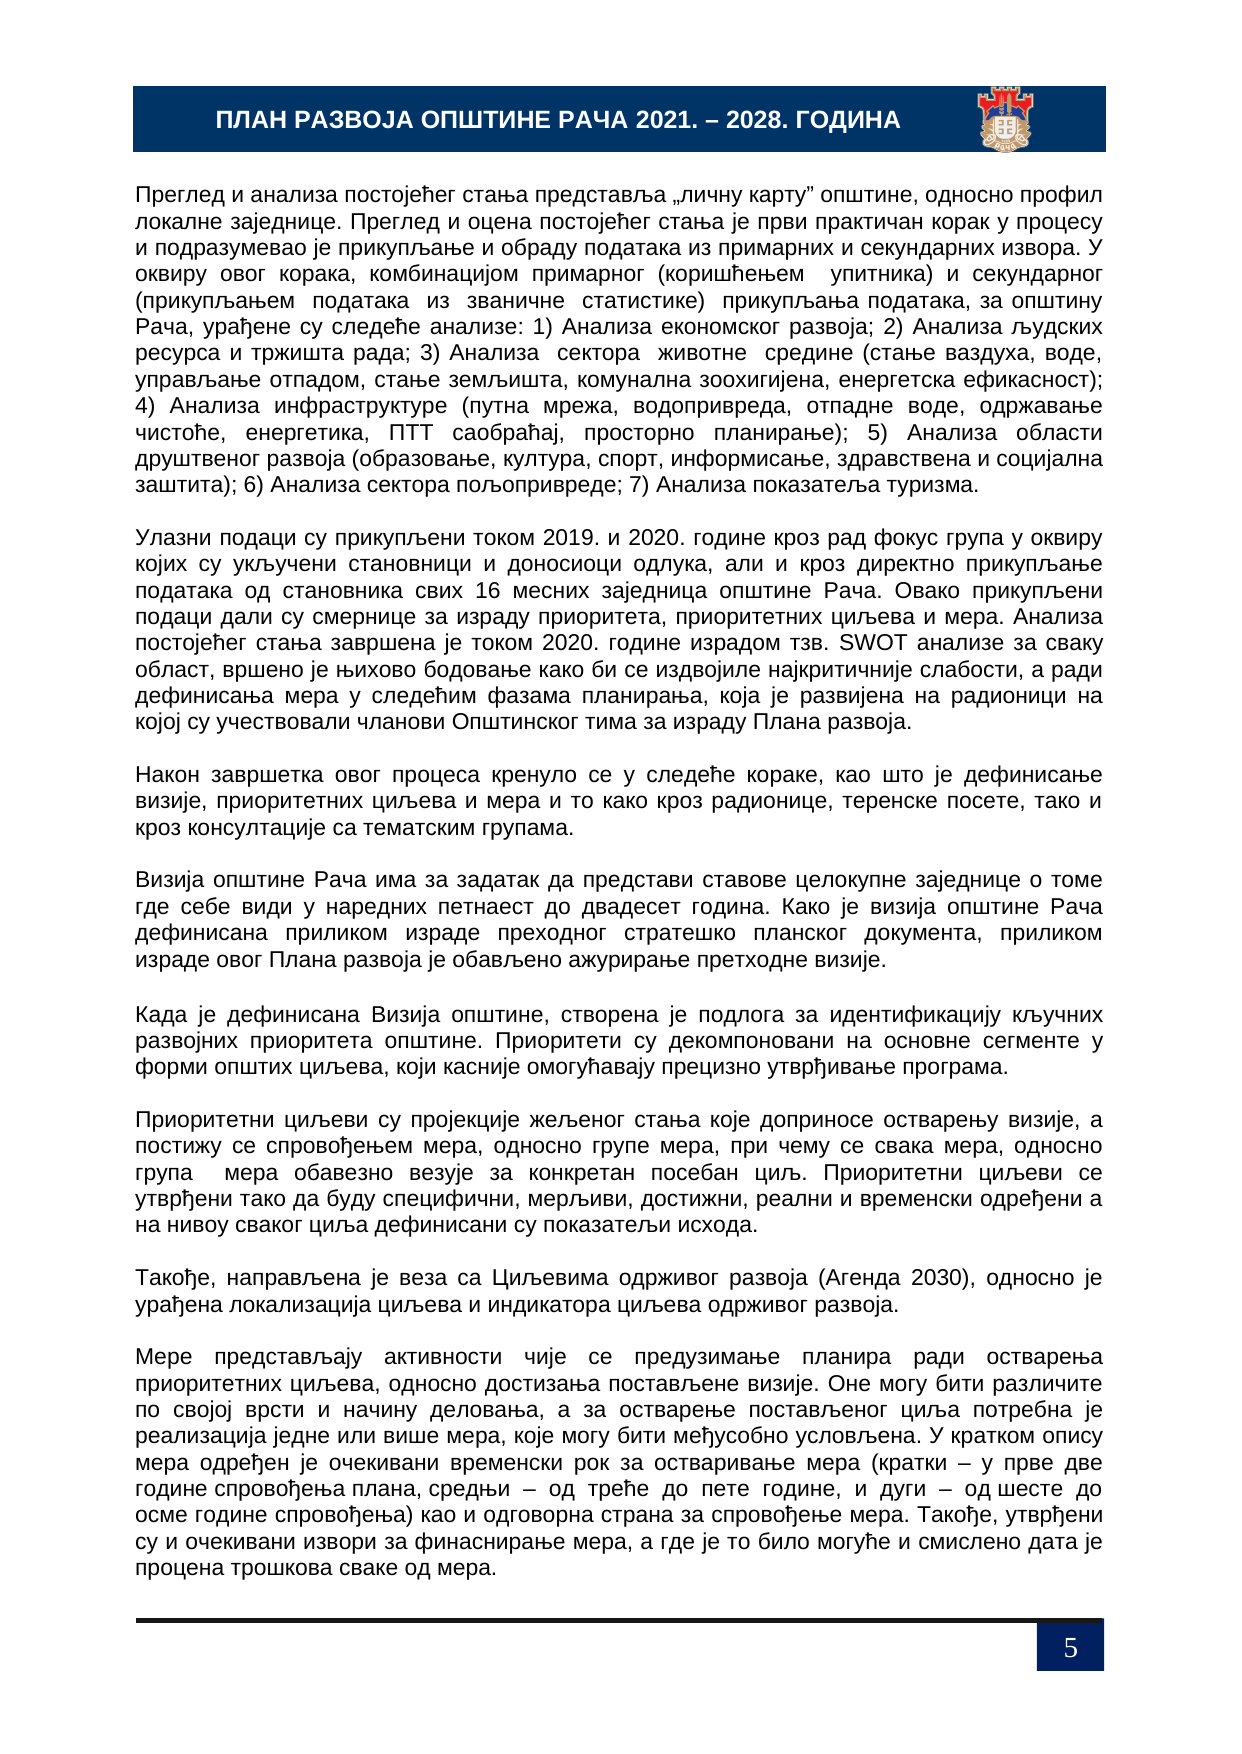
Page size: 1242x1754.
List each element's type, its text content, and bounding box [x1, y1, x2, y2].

text Улазни подаци су прикупљени током 2019. и 2020. године кроз рад фокус група у оквиру којих су укључени становници и доносиоци одлука, али и кроз директно прикупљање података од становника свих 16 месних заједница општине Рача. Овако прикупљени подаци дали су смернице за израду приоритета, приоритетних циљева и мера. Анализа постојећег стања завршена је током 2020. године израдом тзв. SWOT анализе за сваку област, вршено је њихово бодовање како би се издвојиле најкритичније слабости, а ради дефинисања мера у следећим фазама планирања, која је развијена на радионици на којој су учествовали чланови Општинског тима за израду Плана развоја. [135, 524, 1104, 735]
picture [972, 86, 1039, 153]
text Визија општине Рача има за задатак да представи ставове целокупне заједнице о томе где себе види у наредних петнаест до двадесет година. Како је визија општине Рача дефинисана приликом израде преходног стратешко планског документа, приликом израде овог Плана развоја је обављено ажурирање претходне визије. [135, 866, 1104, 972]
text Када је дефинисана Визија општине, створена је подлога за идентификацију кључних развојних приоритета општине. Приоритети су декомпоновани на основне сегменте у форми општих циљева, који касније омогућавају прецизно утврђивање програма. [135, 1001, 1104, 1080]
text Након завршетка овог процеса кренуло се у следеће кораке, као што је дефинисање визије, приоритетних циљева и мера и то како кроз радионице, теренске посете, тако и кроз консултације са тематским групама. [135, 761, 1104, 840]
text Преглед и анализа постојећег стања представља „личну карту” општине, односно профил локалне заједнице. Преглед и оцена постојећег стања је први практичан корак у процесу и подразумевао је прикупљање и обраду података из примарних и секундарних извора. У оквиру овог корака, комбинацијом примарног (коришћењем упитника) и секундарног (прикупљањем података из званичне статистике) прикупљања података, за општину Рача, урађене су следеће анализе: 1) Анализа економског развоја; 2) Анализа људских ресурса и тржишта рада; 3) Анализа сектора животне средине (стање ваздуха, воде, управљање отпадом, стање земљишта, комунална зоохигијена, енергетска ефикасност); 4) Анализа инфраструктуре (путна мрежа, водопривреда, отпадне воде, одржавање чистоће, енергетика, ПТТ саобраћај, просторно планирање); 5) Анализа области друштвеног развоја (образовање, култура, спорт, информисање, здравствена и социјална заштита); 6) Анализа сектора пољопривреде; 7) Анализа показатеља туризма. [135, 181, 1104, 497]
text Приоритетни циљеви су пројекције жељеног стања које доприносе остварењу визије, а постижу се спровођењем мера, односно групе мера, при чему се свака мера, односно група мера обавезно везује за конкретан посебан циљ. Приоритетни циљеви се утврђени тако да буду специфични, мерљиви, достижни, реални и временски одређени а на нивоу сваког циља дефинисани су показатељи исхода. [135, 1106, 1104, 1238]
text Такође, направљена је веза са Циљевима одрживог развоја (Агенда 2030), односно је урађена локализација циљева и индикатора циљева одрживог развоја. [135, 1264, 1104, 1317]
text Мере представљају активности чије се предузимање планира ради остварења приоритетних циљева, односно достизања постављене визије. Оне могу бити различите по својој врсти и начину деловања, а за остварење постављеног циља потребна је реализација једне или више мера, које могу бити међусобно условљена. У кратком опису мера одређен је очекивани временски рок за остваривање мера (кратки – у прве две године спровођења плана, средњи – од треће до пете године, и дуги – од шесте до осме године спровођења) као и одговорна страна за спровођење мера. Такође, утврђени су и очекивани извори за финаснирање мера, а где је то било могуће и смислено дата је процена трошкова сваке од мера. [135, 1343, 1104, 1580]
